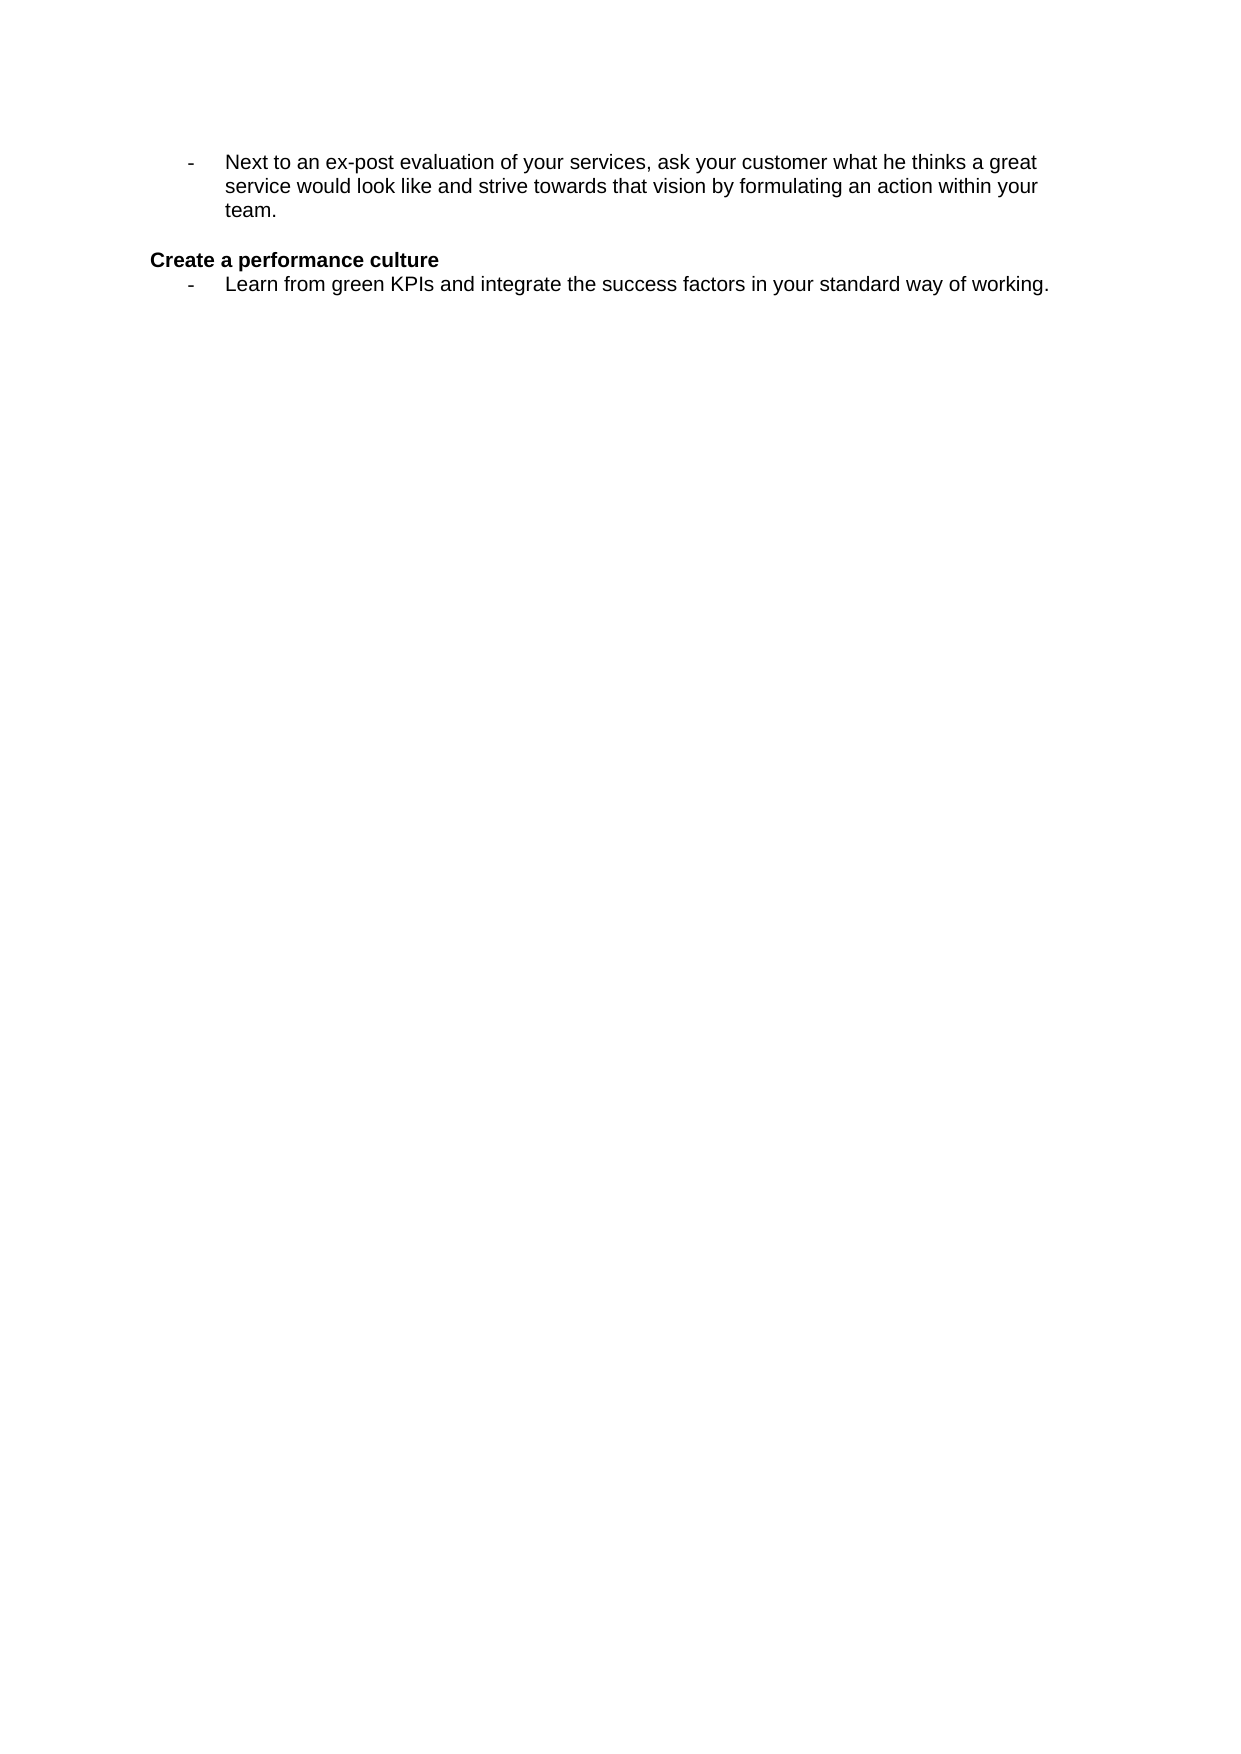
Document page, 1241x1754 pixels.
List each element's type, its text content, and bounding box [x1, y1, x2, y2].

text Create a performance culture [150, 247, 1090, 271]
list Next to an ex-post evaluation of your services, ask your customer what he thinks a great service would look like and strive towards that vision by formulating an action within your team. [187, 150, 1090, 222]
list Learn from green KPIs and integrate the success factors in your standard way of working. [187, 271, 1090, 296]
